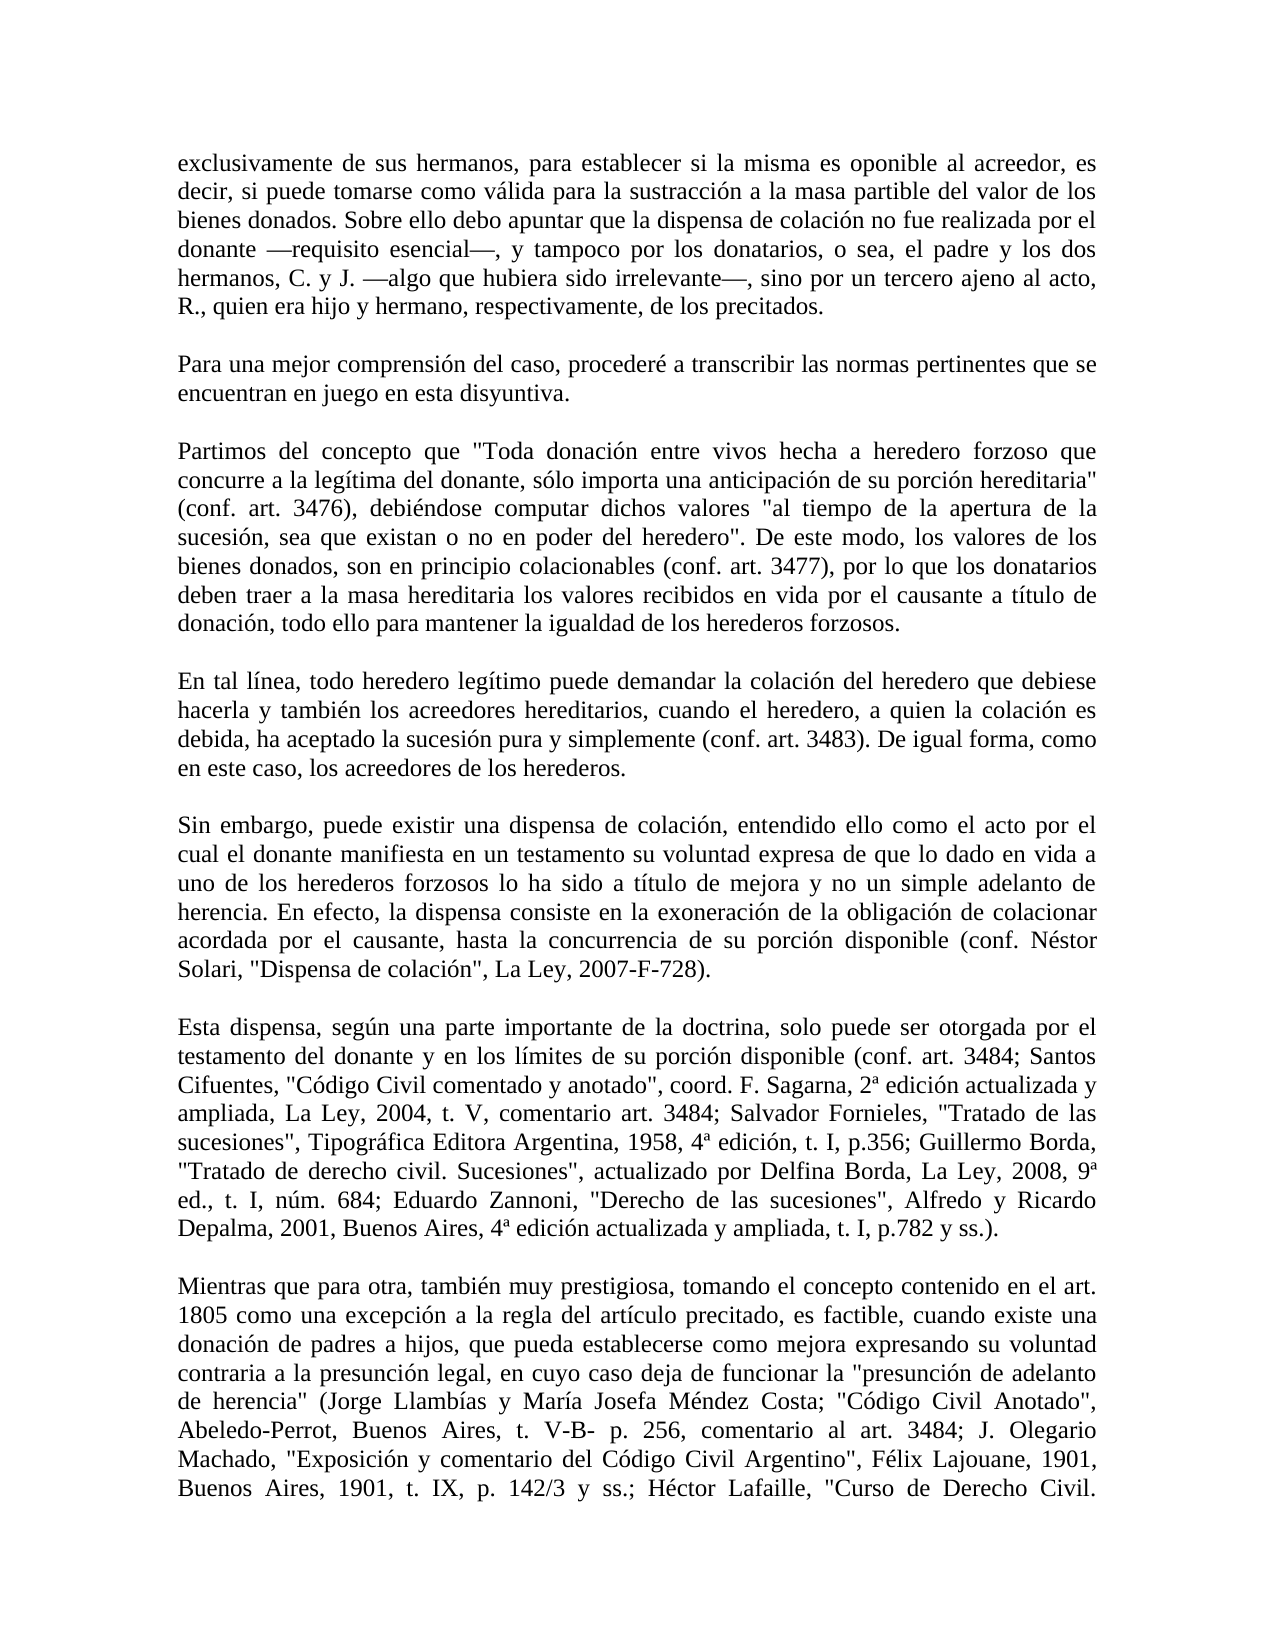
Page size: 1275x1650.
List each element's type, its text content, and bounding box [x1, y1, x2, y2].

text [177, 148, 1098, 320]
text Para una mejor comprensión del caso, procederé a transcribir las normas pertinentes que se encuentran en juego en esta disyuntiva. [177, 349, 1098, 407]
text Sin embargo, puede existir una dispensa de colación, entendido ello como el acto por el cual el donante manifiesta en un testamento su voluntad expresa de que lo dado en vida a uno de los herederos forzosos lo ha sido a título de mejora y no un simple adelanto de herencia. En efecto, la dispensa consiste en la exoneración de la obligación de colacionar acordada por el causante, hasta la concurrencia de su porción disponible (conf. Néstor Solari, "Dispensa de colación", La Ley, 2007-F-728). [177, 811, 1098, 983]
text Esta dispensa, según una parte importante de la doctrina, solo puede ser otorgada por el testamento del donante y en los límites de su porción disponible (conf. art. 3484; Santos Cifuentes, "Código Civil comentado y anotado", coord. F. Sagarna, 2ª edición actualizada y ampliada, La Ley, 2004, t. V, comentario art. 3484; Salvador Fornieles, "Tratado de las sucesiones", Tipográfica Editora Argentina, 1958, 4ª edición, t. I, p.356; Guillermo Borda, "Tratado de derecho civil. Sucesiones", actualizado por Delfina Borda, La Ley, 2008, 9ª ed., t. I, núm. 684; Eduardo Zannoni, "Derecho de las sucesiones", Alfredo y Ricardo Depalma, 2001, Buenos Aires, 4ª edición actualizada y ampliada, t. I, p.782 y ss.). [177, 1012, 1098, 1242]
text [177, 1271, 1098, 1501]
text En tal línea, todo heredero legítimo puede demandar la colación del heredero que debiese hacerla y también los acreedores hereditarios, cuando el heredero, a quien la colación es debida, ha aceptado la sucesión pura y simplemente (conf. art. 3483). De igual forma, como en este caso, los acreedores de los herederos. [177, 666, 1098, 781]
text Partimos del concepto que "Toda donación entre vivos hecha a heredero forzoso que concurre a la legítima del donante, sólo importa una anticipación de su porción hereditaria" (conf. art. 3476), debiéndose computar dichos valores "al tiempo de la apertura de la sucesión, sea que existan o no en poder del heredero". De este modo, los valores de los bienes donados, son en principio colacionables (conf. art. 3477), por lo que los donatarios deben traer a la masa hereditaria los valores recibidos en vida por el causante a título de donación, todo ello para mantener la igualdad de los herederos forzosos. [177, 436, 1098, 637]
